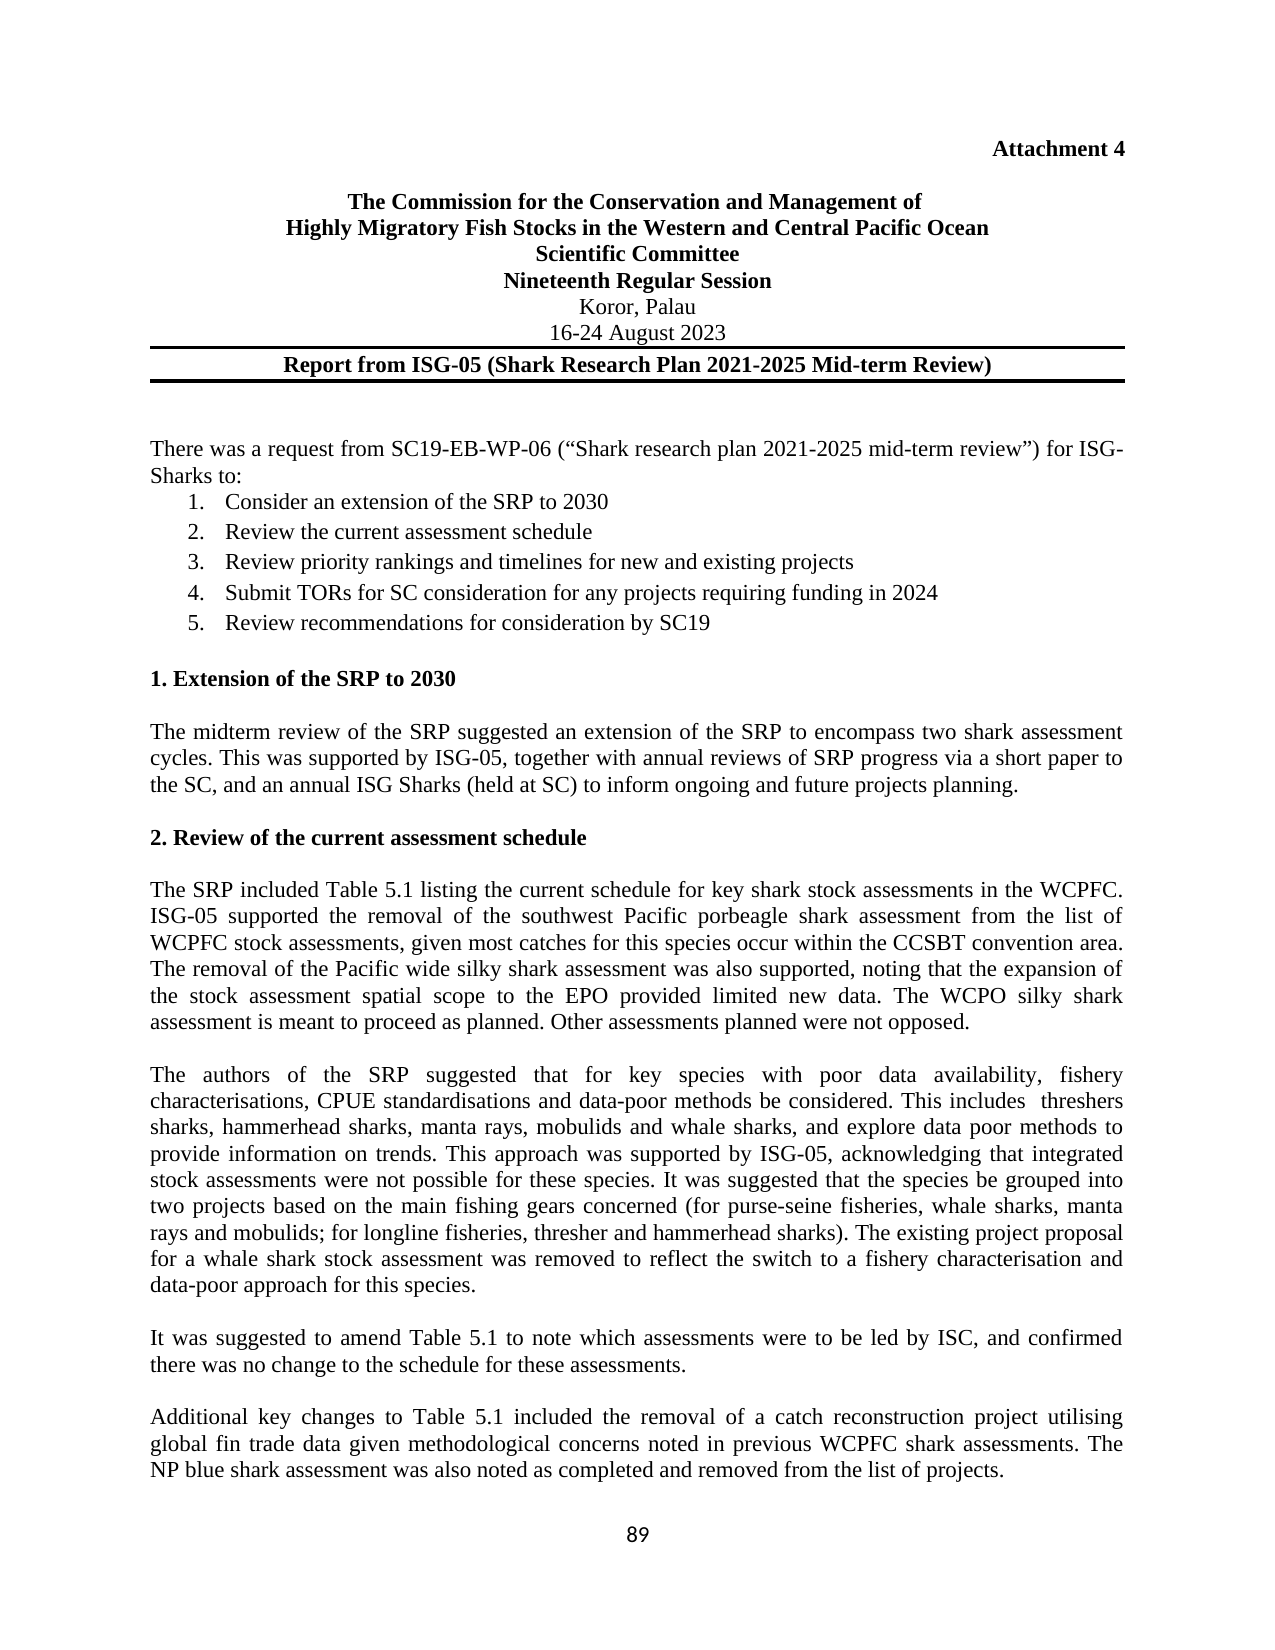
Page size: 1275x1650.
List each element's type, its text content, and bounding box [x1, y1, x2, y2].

list Review the current assessment schedule [187, 518, 1125, 544]
text The midterm review of the SRP suggested an extension of the SRP to encompass two shark assessment cycles. This was supported by ISG-05, together with annual reviews of SRP progress via a short paper to the SC, and an annual ISG Sharks (held at SC) to inform ongoing and future projects planning. [150, 718, 1125, 797]
list Review priority rankings and timelines for new and existing projects [187, 548, 1125, 575]
text 1. Extension of the SRP to 2030 [150, 665, 1125, 692]
text Additional key changes to Table 5.1 included the removal of a catch reconstruction project utilising global fin trade data given methodological concerns noted in previous WCPFC shark assessments. The NP blue shark assessment was also noted as completed and removed from the list of projects. [150, 1403, 1125, 1482]
text 16-24 August 2023 [150, 319, 1125, 346]
text The authors of the SRP suggested that for key species with poor data availability, fishery characterisations, CPUE standardisations and data-poor methods be considered. This includes threshers sharks, hammerhead sharks, manta rays, mobulids and whale sharks, and explore data poor methods to provide information on trends. This approach was supported by ISG-05, acknowledging that integrated stock assessments were not possible for these species. It was suggested that the species be grouped into two projects based on the main fishing gears concerned (for purse-seine fisheries, whale sharks, manta rays and mobulids; for longline fisheries, thresher and hammerhead sharks). The existing project proposal for a whale shark stock assessment was removed to reflect the switch to a fishery characterisation and data-poor approach for this species. [150, 1061, 1125, 1298]
list Consider an extension of the SRP to 2030 [187, 488, 1125, 514]
text The Commission for the Conservation and Management of Highly Migratory Fish Stocks in the Western and Central Pacific Ocean [150, 188, 1125, 240]
text It was suggested to amend Table 5.1 to note which assessments were to be led by ISC, and confirmed there was no change to the schedule for these assessments. [150, 1324, 1125, 1377]
text Report from ISG-05 (Shark Research Plan 2021-2025 Mid-term Review) [150, 349, 1125, 379]
text Scientific Committee [150, 240, 1125, 267]
list Submit TORs for SC consideration for any projects requiring funding in 2024 [187, 579, 1125, 605]
text 2. Review of the current assessment schedule [150, 823, 1125, 850]
text Nineteenth Regular Session [150, 267, 1125, 293]
text Koror, Palau [150, 293, 1125, 319]
text The SRP included Table 5.1 listing the current schedule for key shark stock assessments in the WCPFC. ISG-05 supported the removal of the southwest Pacific porbeagle shark assessment from the list of WCPFC stock assessments, given most catches for this species occur within the CCSBT convention area. The removal of the Pacific wide silky shark assessment was also supported, noting that the expansion of the stock assessment spatial scope to the EPO provided limited new data. The WCPO silky shark assessment is meant to proceed as planned. Other assessments planned were not opposed. [150, 876, 1125, 1034]
list Review recommendations for consideration by SC19 [187, 609, 1125, 635]
text There was a request from SC19-EB-WP-06 (“Shark research plan 2021-2025 mid-term review”) for ISG-Sharks to: [150, 435, 1125, 488]
subtitle Attachment 4 [234, 135, 1125, 161]
